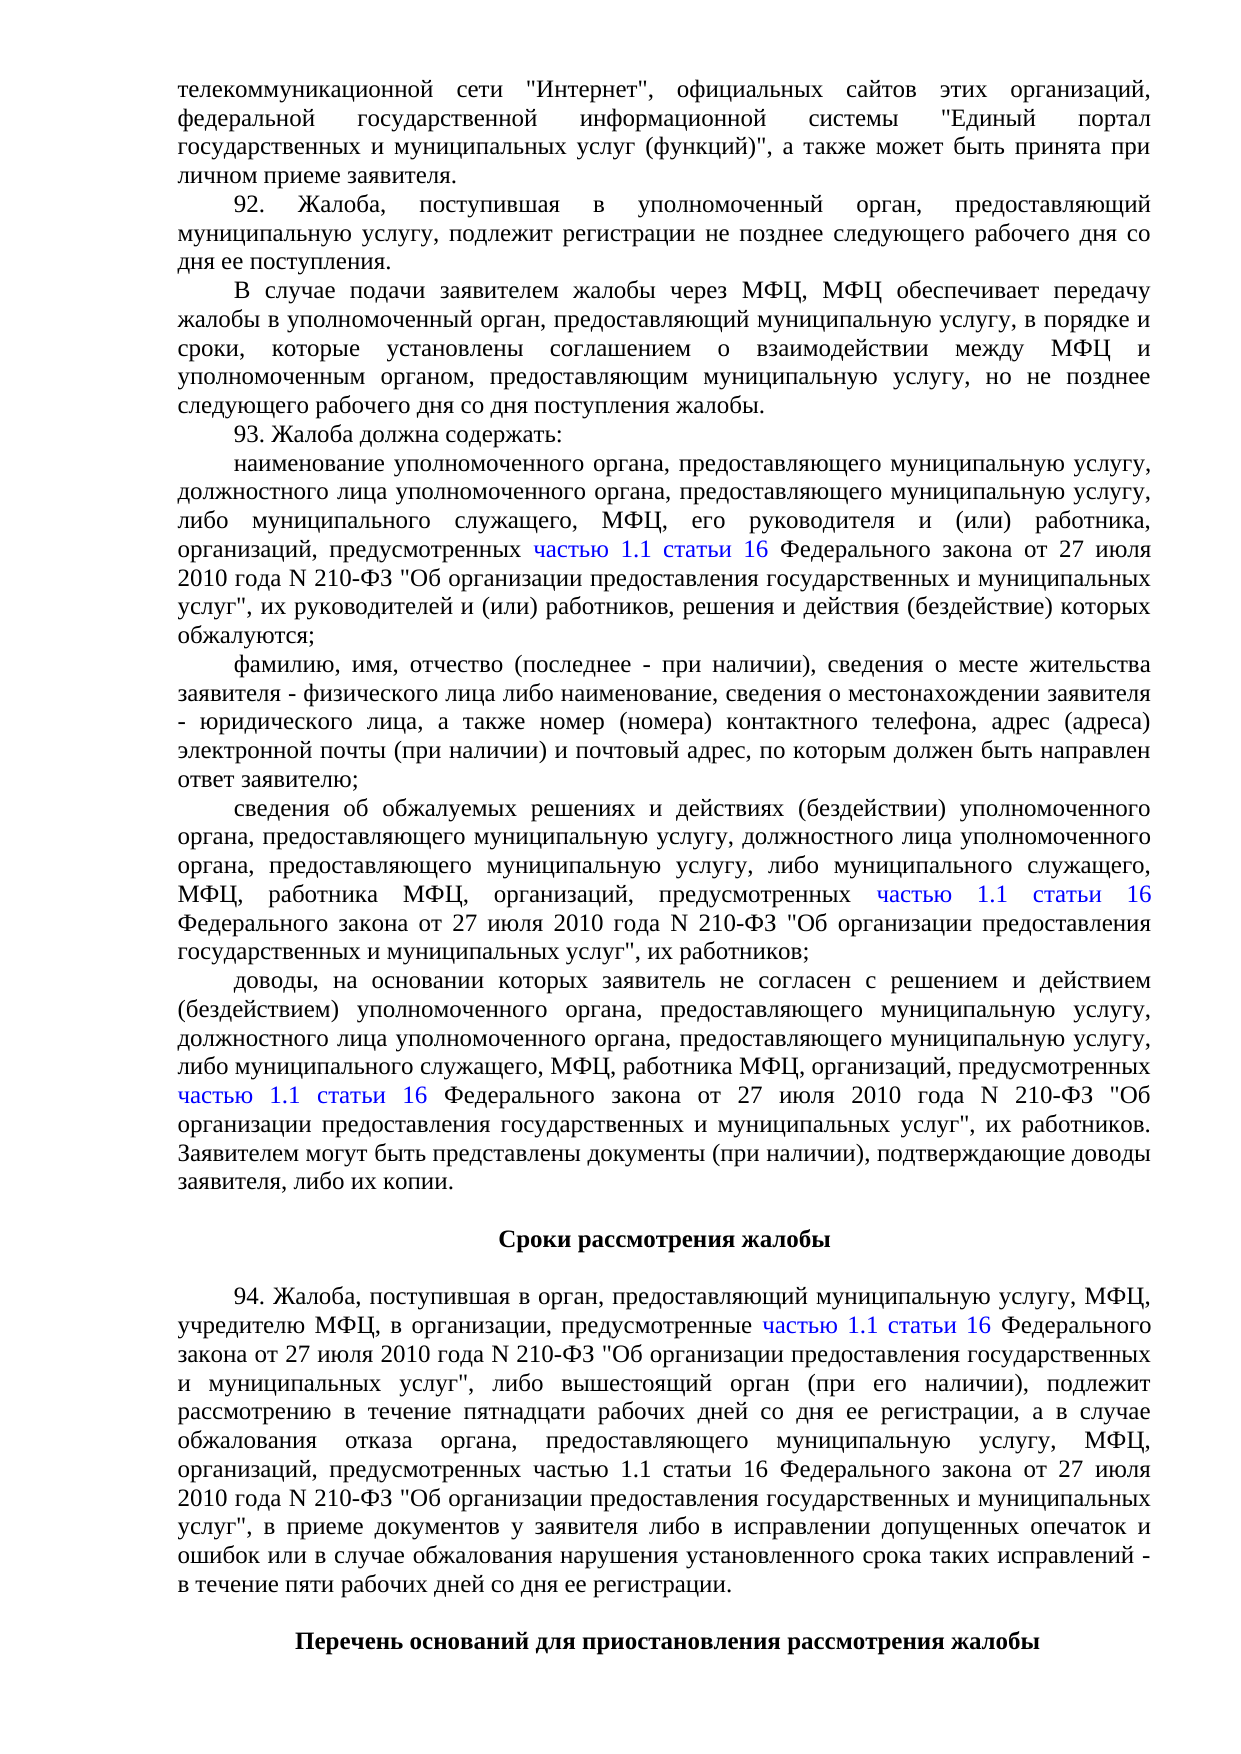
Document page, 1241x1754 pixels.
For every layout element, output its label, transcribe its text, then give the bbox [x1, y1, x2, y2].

text Сроки рассмотрения жалобы [177, 1224, 1152, 1253]
text наименование уполномоченного органа, предоставляющего муниципальную услугу, должностного лица уполномоченного органа, предоставляющего муниципальную услугу, либо муниципального служащего, МФЦ, его руководителя и (или) работника, организаций, предусмотренных частью 1.1 статьи 16 Федерального закона от 27 июля 2010 года N 210-ФЗ "Об организации предоставления государственных и муниципальных услуг", их руководителей и (или) работников, решения и действия (бездействие) которых обжалуются; [177, 448, 1152, 649]
text Перечень оснований для приостановления рассмотрения жалобы [177, 1626, 1152, 1655]
text доводы, на основании которых заявитель не согласен с решением и действием (бездействием) уполномоченного органа, предоставляющего муниципальную услугу, должностного лица уполномоченного органа, предоставляющего муниципальную услугу, либо муниципального служащего, МФЦ, работника МФЦ, организаций, предусмотренных частью 1.1 статьи 16 Федерального закона от 27 июля 2010 года N 210-ФЗ "Об организации предоставления государственных и муниципальных услуг", их работников. Заявителем могут быть представлены документы (при наличии), подтверждающие доводы заявителя, либо их копии. [177, 965, 1152, 1195]
text 92. Жалоба, поступившая в уполномоченный орган, предоставляющий муниципальную услугу, подлежит регистрации не позднее следующего рабочего дня со дня ее поступления. [177, 189, 1152, 275]
text 94. Жалоба, поступившая в орган, предоставляющий муниципальную услугу, МФЦ, учредителю МФЦ, в организации, предусмотренные частью 1.1 статьи 16 Федерального закона от 27 июля 2010 года N 210-ФЗ "Об организации предоставления государственных и муниципальных услуг", либо вышестоящий орган (при его наличии), подлежит рассмотрению в течение пятнадцати рабочих дней со дня ее регистрации, а в случае обжалования отказа органа, предоставляющего муниципальную услугу, МФЦ, организаций, предусмотренных частью 1.1 статьи 16 Федерального закона от 27 июля 2010 года N 210-ФЗ "Об организации предоставления государственных и муниципальных услуг", в приеме документов у заявителя либо в исправлении допущенных опечаток и ошибок или в случае обжалования нарушения установленного срока таких исправлений - в течение пяти рабочих дней со дня ее регистрации. [177, 1281, 1152, 1598]
text 93. Жалоба должна содержать: [177, 419, 1152, 448]
text В случае подачи заявителем жалобы через МФЦ, МФЦ обеспечивает передачу жалобы в уполномоченный орган, предоставляющий муниципальную услугу, в порядке и сроки, которые установлены соглашением о взаимодействии между МФЦ и уполномоченным органом, предоставляющим муниципальную услугу, но не позднее следующего рабочего дня со дня поступления жалобы. [177, 275, 1152, 419]
text сведения об обжалуемых решениях и действиях (бездействии) уполномоченного органа, предоставляющего муниципальную услугу, должностного лица уполномоченного органа, предоставляющего муниципальную услугу, либо муниципального служащего, МФЦ, работника МФЦ, организаций, предусмотренных частью 1.1 статьи 16 Федерального закона от 27 июля 2010 года N 210-ФЗ "Об организации предоставления государственных и муниципальных услуг", их работников; [177, 793, 1152, 965]
text фамилию, имя, отчество (последнее - при наличии), сведения о месте жительства заявителя - физического лица либо наименование, сведения о местонахождении заявителя - юридического лица, а также номер (номера) контактного телефона, адрес (адреса) электронной почты (при наличии) и почтовый адрес, по которым должен быть направлен ответ заявителю; [177, 649, 1152, 793]
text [177, 74, 1152, 189]
